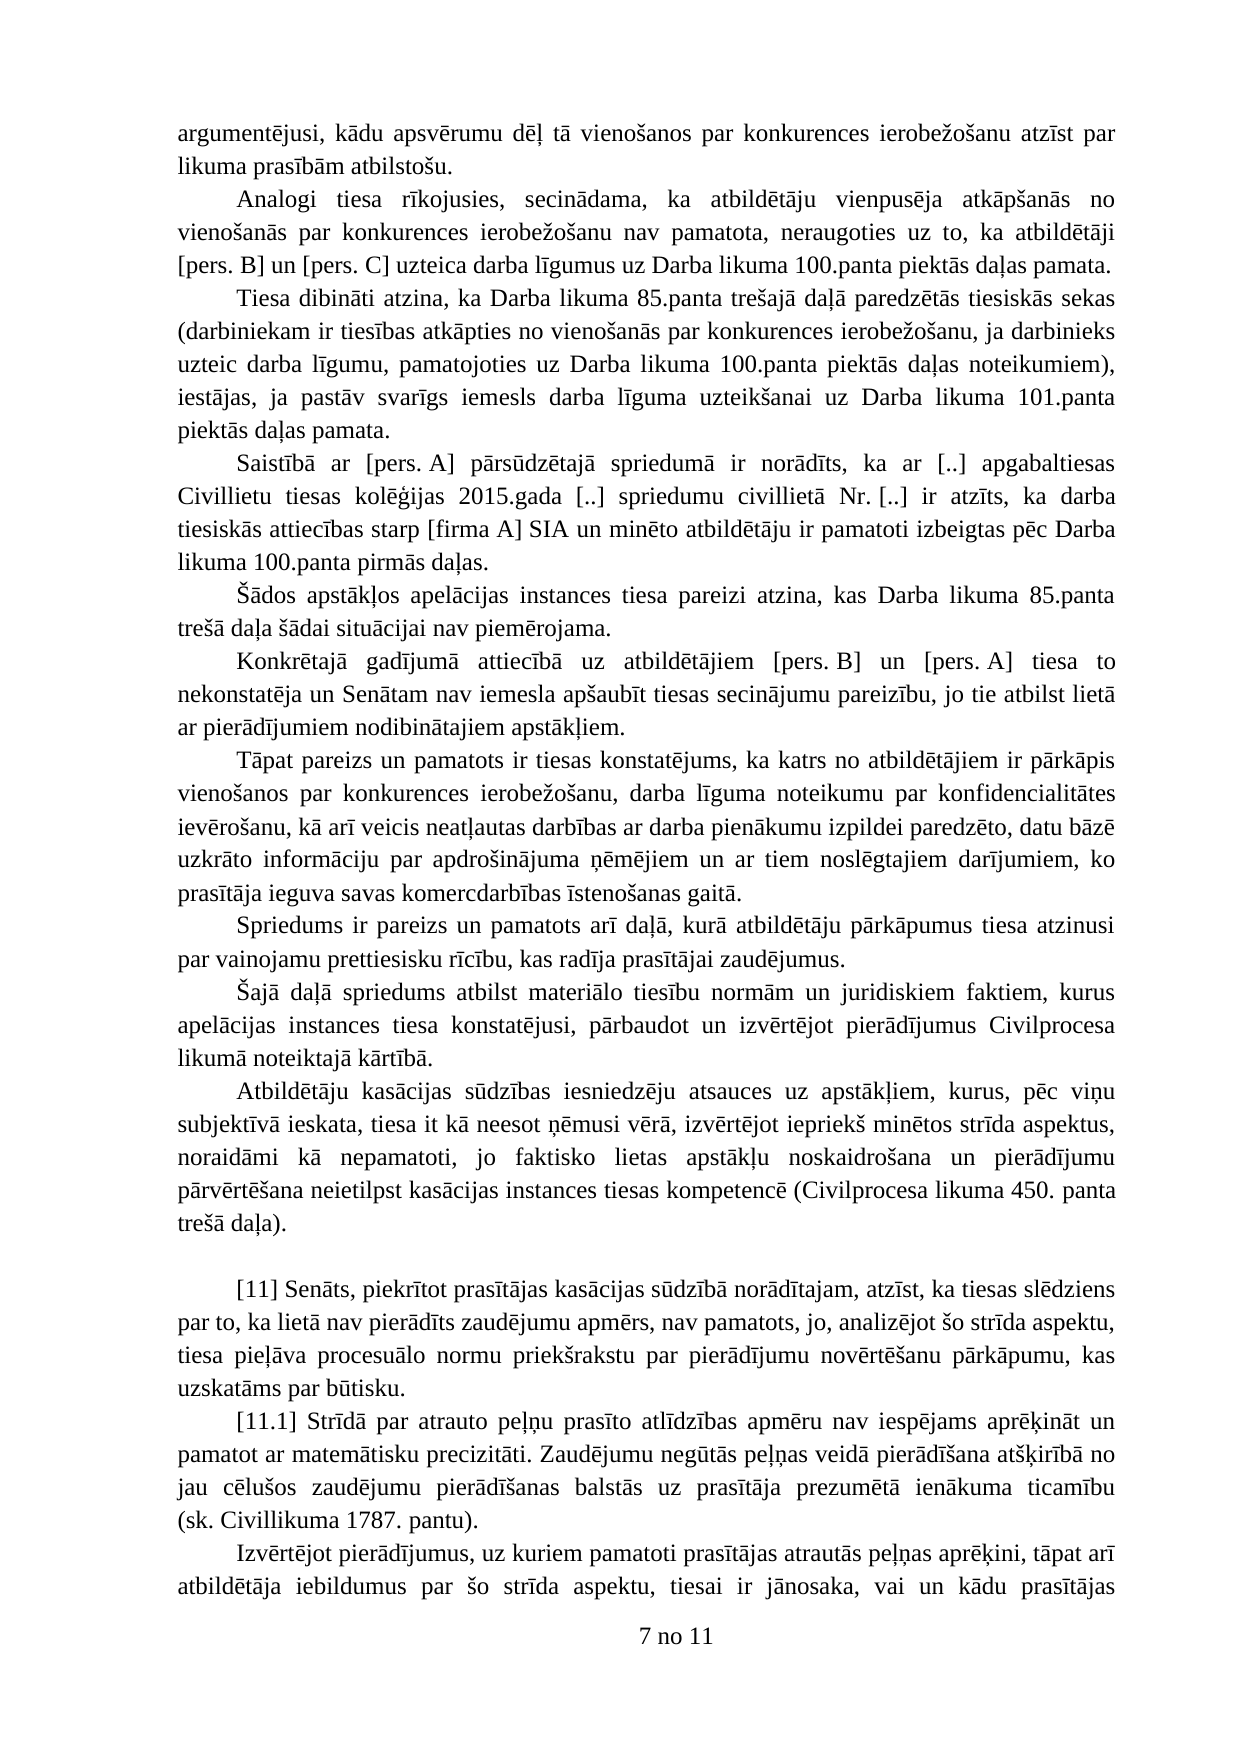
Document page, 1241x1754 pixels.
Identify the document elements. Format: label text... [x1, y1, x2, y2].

text Saistībā ar [pers. A] pārsūdzētajā spriedumā ir norādīts, ka ar [..] apgabaltiesas Civillietu tiesas kolēģijas 2015.gada [..] spriedumu civillietā Nr. [..] ir atzīts, ka darba tiesiskās attiecības starp [firma A] SIA un minēto atbildētāju ir pamatoti izbeigtas pēc Darba likuma 100.panta pirmās daļas. [177, 448, 1116, 576]
text [11] Senāts, piekrītot prasītājas kasācijas sūdzībā norādītajam, atzīst, ka tiesas slēdziens par to, ka lietā nav pierādīts zaudējumu apmērs, nav pamatots, jo, analizējot šo strīda aspektu, tiesa pieļāva procesuālo normu priekšrakstu par pierādījumu novērtēšanu pārkāpumu, kas uzskatāms par būtisku. [177, 1274, 1116, 1402]
text [11.1] Strīdā par atrauto peļņu prasīto atlīdzības apmēru nav iespējams aprēķināt un pamatot ar matemātisku precizitāti. Zaudējumu negūtās peļņas veidā pierādīšana atšķirībā no jau cēlušos zaudējumu pierādīšanas balstās uz prasītāja prezumētā ienākuma ticamību (sk. Civillikuma 1787. pantu). [177, 1406, 1116, 1534]
text Tiesa dibināti atzina, ka Darba likuma 85.panta trešajā daļā paredzētās tiesiskās sekas (darbiniekam ir tiesības atkāpties no vienošanās par konkurences ierobežošanu, ja darbinieks uzteic darba līgumu, pamatojoties uz Darba likuma 100.panta piektās daļas noteikumiem), iestājas, ja pastāv svarīgs iemesls darba līguma uzteikšanai uz Darba likuma 101.panta piektās daļas pamata. [177, 283, 1116, 444]
text Šajā daļā spriedums atbilst materiālo tiesību normām un juridiskiem faktiem, kurus apelācijas instances tiesa konstatējusi, pārbaudot un izvērtējot pierādījumus Civilprocesa likumā noteiktajā kārtībā. [177, 977, 1116, 1071]
text Analogi tiesa rīkojusies, secinādama, ka atbildētāju vienpusēja atkāpšanās no vienošanās par konkurences ierobežošanu nav pamatota, neraugoties uz to, ka atbildētāji [pers. B] un [pers. C] uzteica darba līgumus uz Darba likuma 100.panta piektās daļas pamata. [177, 184, 1116, 279]
text Konkrētajā gadījumā attiecībā uz atbildētājiem [pers. B] un [pers. A] tiesa to nekonstatēja un Senātam nav iemesla apšaubīt tiesas secinājumu pareizību, jo tie atbilst lietā ar pierādījumiem nodibinātajiem apstākļiem. [177, 646, 1116, 741]
text Tāpat pareizs un pamatots ir tiesas konstatējums, ka katrs no atbildētājiem ir pārkāpis vienošanos par konkurences ierobežošanu, darba līguma noteikumu par konfidencialitātes ievērošanu, kā arī veicis neatļautas darbības ar darba pienākumu izpildei paredzēto, datu bāzē uzkrāto informāciju par apdrošinājuma ņēmējiem un ar tiem noslēgtajiem darījumiem, ko prasītāja ieguva savas komercdarbības īstenošanas gaitā. [177, 746, 1116, 906]
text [177, 1538, 1116, 1600]
text Spriedums ir pareizs un pamatots arī daļā, kurā atbildētāju pārkāpumus tiesa atzinusi par vainojamu prettiesisku rīcību, kas radīja prasītājai zaudējumus. [177, 911, 1116, 972]
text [177, 118, 1116, 180]
text Atbildētāju kasācijas sūdzības iesniedzēju atsauces uz apstākļiem, kurus, pēc viņu subjektīvā ieskata, tiesa it kā neesot ņēmusi vērā, izvērtējot iepriekš minētos strīda aspektus, noraidāmi kā nepamatoti, jo faktisko lietas apstākļu noskaidrošana un pierādījumu pārvērtēšana neietilpst kasācijas instances tiesas kompetencē (Civilprocesa likuma 450. panta trešā daļa). [177, 1076, 1116, 1237]
text Šādos apstākļos apelācijas instances tiesa pareizi atzina, kas Darba likuma 85.panta trešā daļa šādai situācijai nav piemērojama. [177, 580, 1116, 642]
